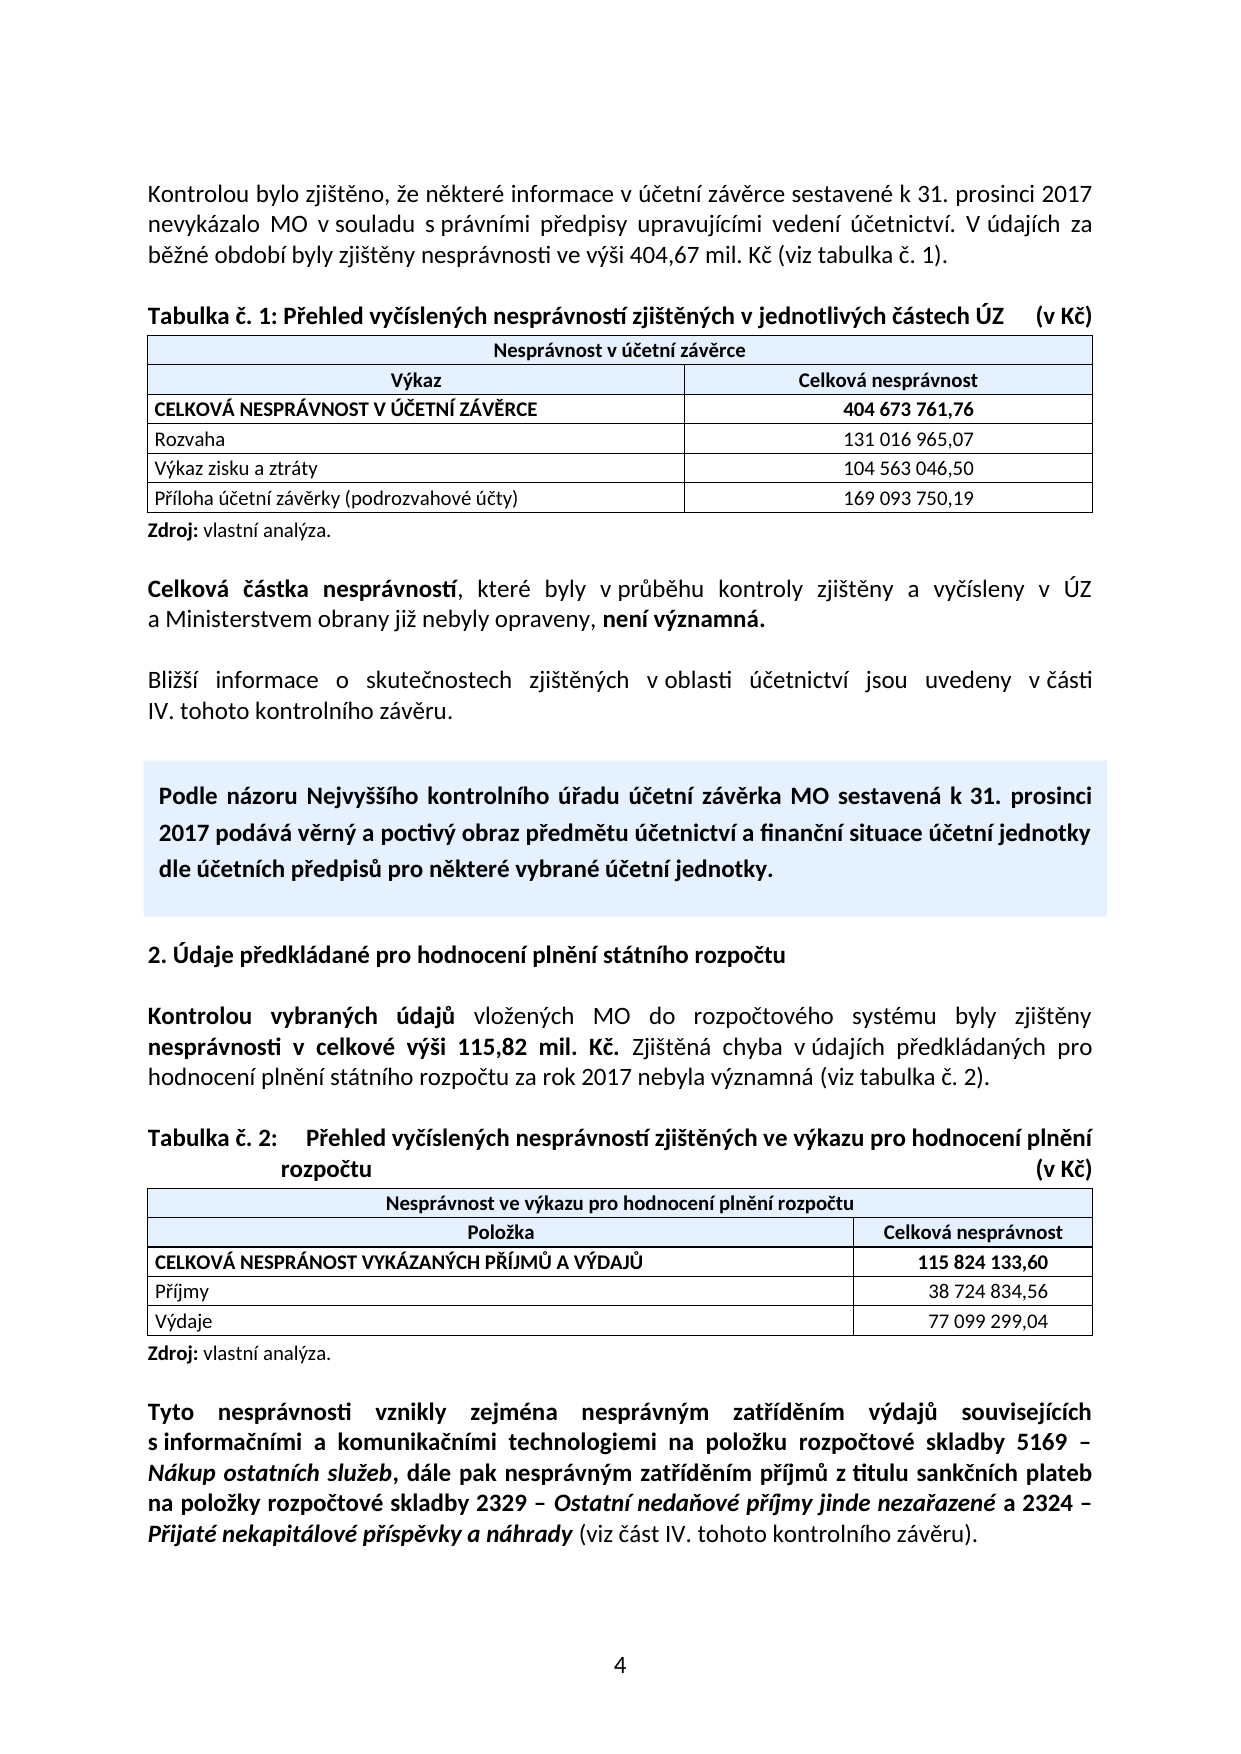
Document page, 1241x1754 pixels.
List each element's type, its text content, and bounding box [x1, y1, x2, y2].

table_cell Příloha účetní závěrky (podrozvahové účty) [148, 483, 684, 512]
table_cell Výkaz [148, 365, 684, 394]
table_cell Celková nesprávnost [854, 1218, 1092, 1246]
table_cell 169 093 750,19 [685, 483, 1092, 512]
table_cell Celková nesprávnost [685, 365, 1092, 394]
text Kontrolou vybraných údajů vložených MO do rozpočtového systému byly zjištěny nesprávnosti v celkové výši 115,82 mil. Kč. Zjištěná chyba v údajích předkládaných pro hodnocení plnění státního rozpočtu za rok 2017 nebyla významná (viz tabulka č. 2). [148, 1000, 1093, 1092]
table_cell CELKOVÁ NESPRÁNOST VYKÁZANÝCH PŘÍJMŮ A VÝDAJŮ [148, 1248, 853, 1276]
subtitle 2. Údaje předkládané pro hodnocení plnění státního rozpočtu [148, 939, 1093, 970]
table_cell CELKOVÁ NESPRÁVNOST V ÚČETNÍ ZÁVĚRCE [148, 395, 684, 423]
table_cell 104 563 046,50 [685, 454, 1092, 482]
table_cell 77 099 299,04 [854, 1306, 1092, 1335]
table_cell Výkaz zisku a ztráty [148, 454, 684, 482]
text Kontrolou bylo zjištěno, že některé informace v účetní závěrce sestavené k 31. prosinci 2017 nevykázalo MO v souladu s právními předpisy upravujícími vedení účetnictví. V údajích za běžné období byly zjištěny nesprávnosti ve výši 404,67 mil. Kč (viz tabulka č. 1). [148, 178, 1093, 270]
table_cell 38 724 834,56 [854, 1277, 1092, 1305]
text Tabulka č. 1: Přehled vyčíslených nesprávností zjištěných v jednotlivých částech ÚZ (v Kč) [148, 300, 1093, 331]
text Zdroj: vlastní analýza. [148, 1340, 1093, 1366]
table_cell 115 824 133,60 [854, 1248, 1092, 1276]
text Zdroj: vlastní analýza. [148, 517, 1093, 542]
table_header Nesprávnost ve výkazu pro hodnocení plnění rozpočtu [148, 1189, 1092, 1217]
table_cell Příjmy [148, 1277, 853, 1305]
table_header Nesprávnost v účetní závěrce [148, 336, 1092, 364]
table_cell Položka [148, 1218, 853, 1246]
text Tyto nesprávnosti vznikly zejména nesprávným zatříděním výdajů souvisejících s informačními a komunikačními technologiemi na položku rozpočtové skladby 5169 – Nákup ostatních služeb, dále pak nesprávným zatříděním příjmů z titulu sankčních plateb na položky rozpočtové skladby 2329 – Ostatní nedaňové příjmy jinde nezařazené a 2324 – Přijaté nekapitálové příspěvky a náhrady (viz část IV. tohoto kontrolního závěru). [148, 1396, 1093, 1549]
table_cell 131 016 965,07 [685, 424, 1092, 453]
table_cell 404 673 761,76 [685, 395, 1092, 423]
text Celková částka nesprávností, které byly v průběhu kontroly zjištěny a vyčísleny v ÚZ a Ministerstvem obrany již nebyly opraveny, není významná. [148, 573, 1093, 634]
table_cell Rozvaha [148, 424, 684, 453]
table_cell Výdaje [148, 1306, 853, 1335]
text Bližší informace o skutečnostech zjištěných v oblasti účetnictví jsou uvedeny v části IV. tohoto kontrolního závěru. [148, 664, 1093, 726]
text Tabulka č. 2: Přehled vyčíslených nesprávností zjištěných ve výkazu pro hodnocení plnění rozpočtu (v Kč) [148, 1122, 1093, 1183]
